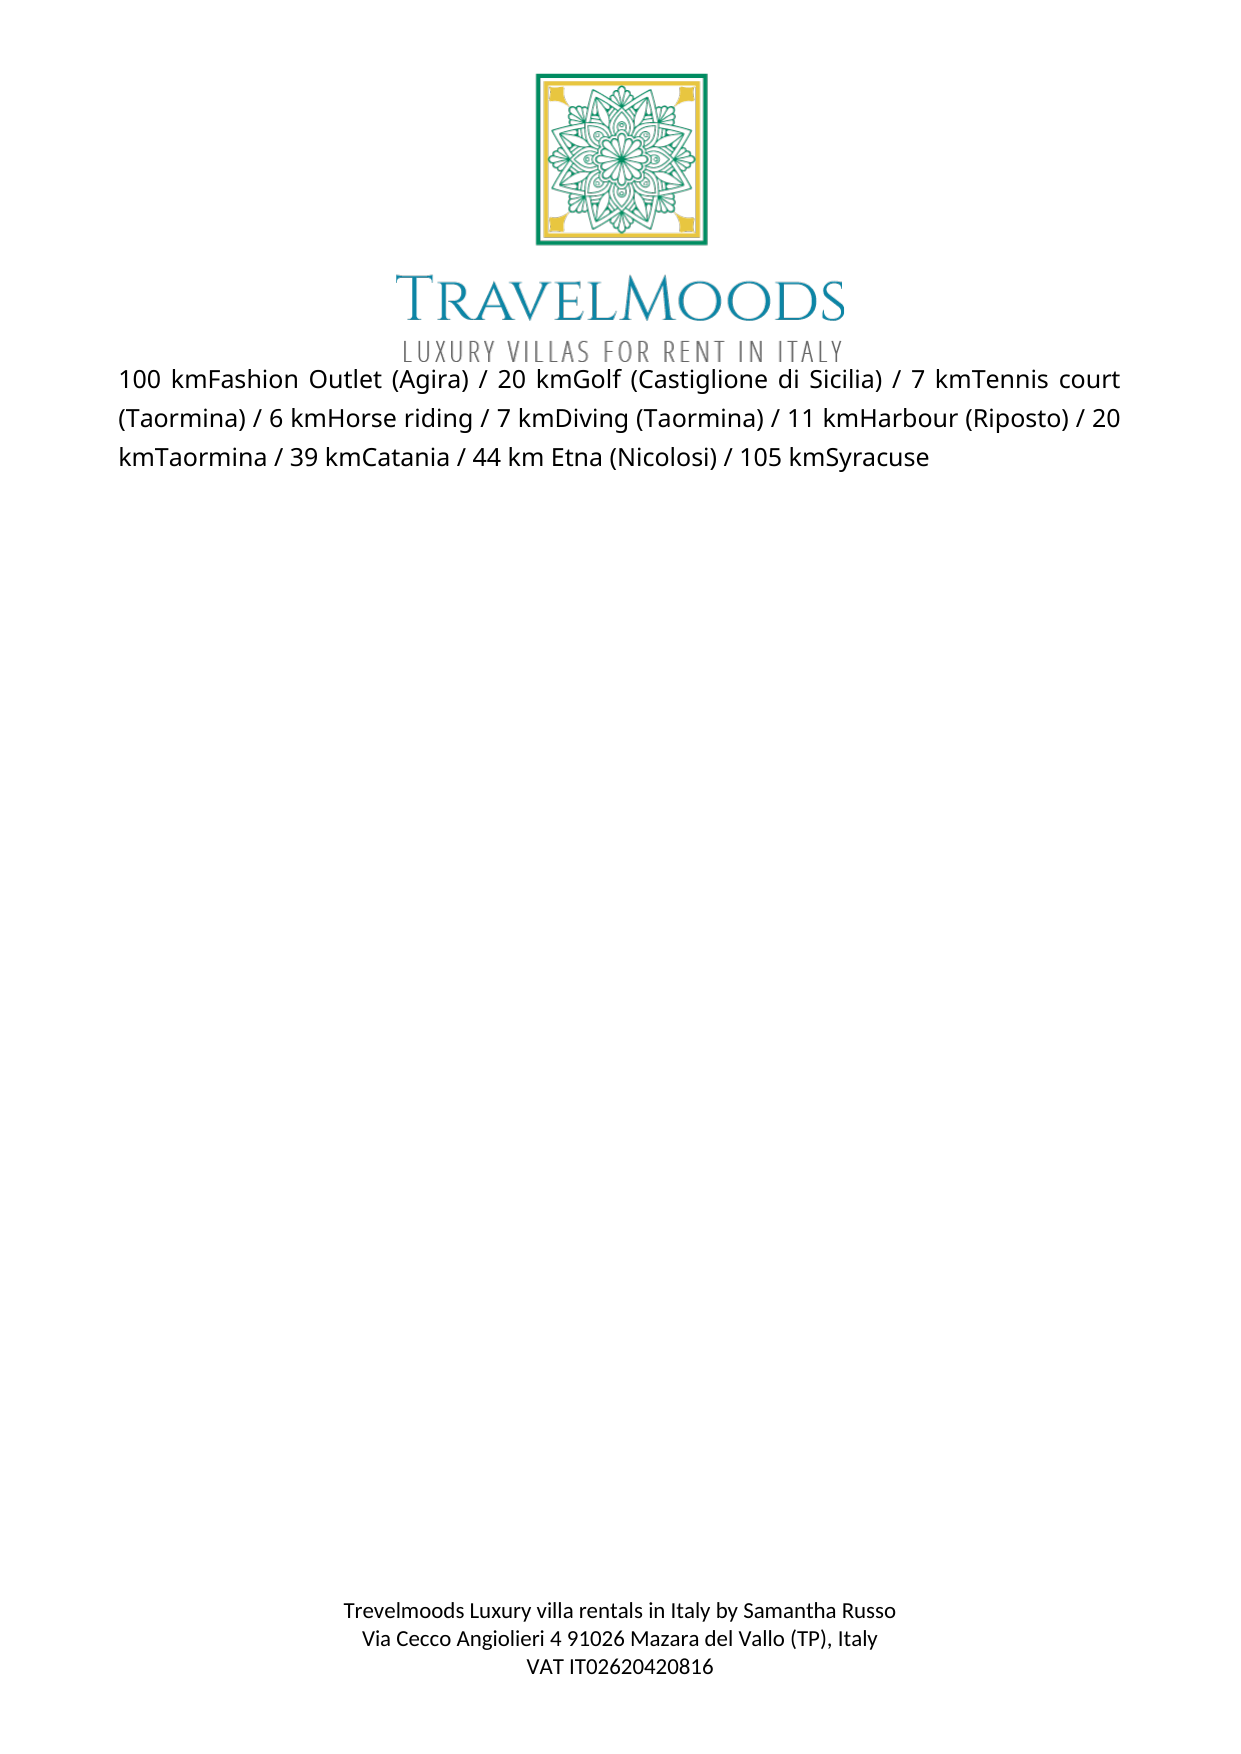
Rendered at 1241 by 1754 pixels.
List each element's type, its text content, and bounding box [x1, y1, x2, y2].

picture [396, 73, 845, 362]
